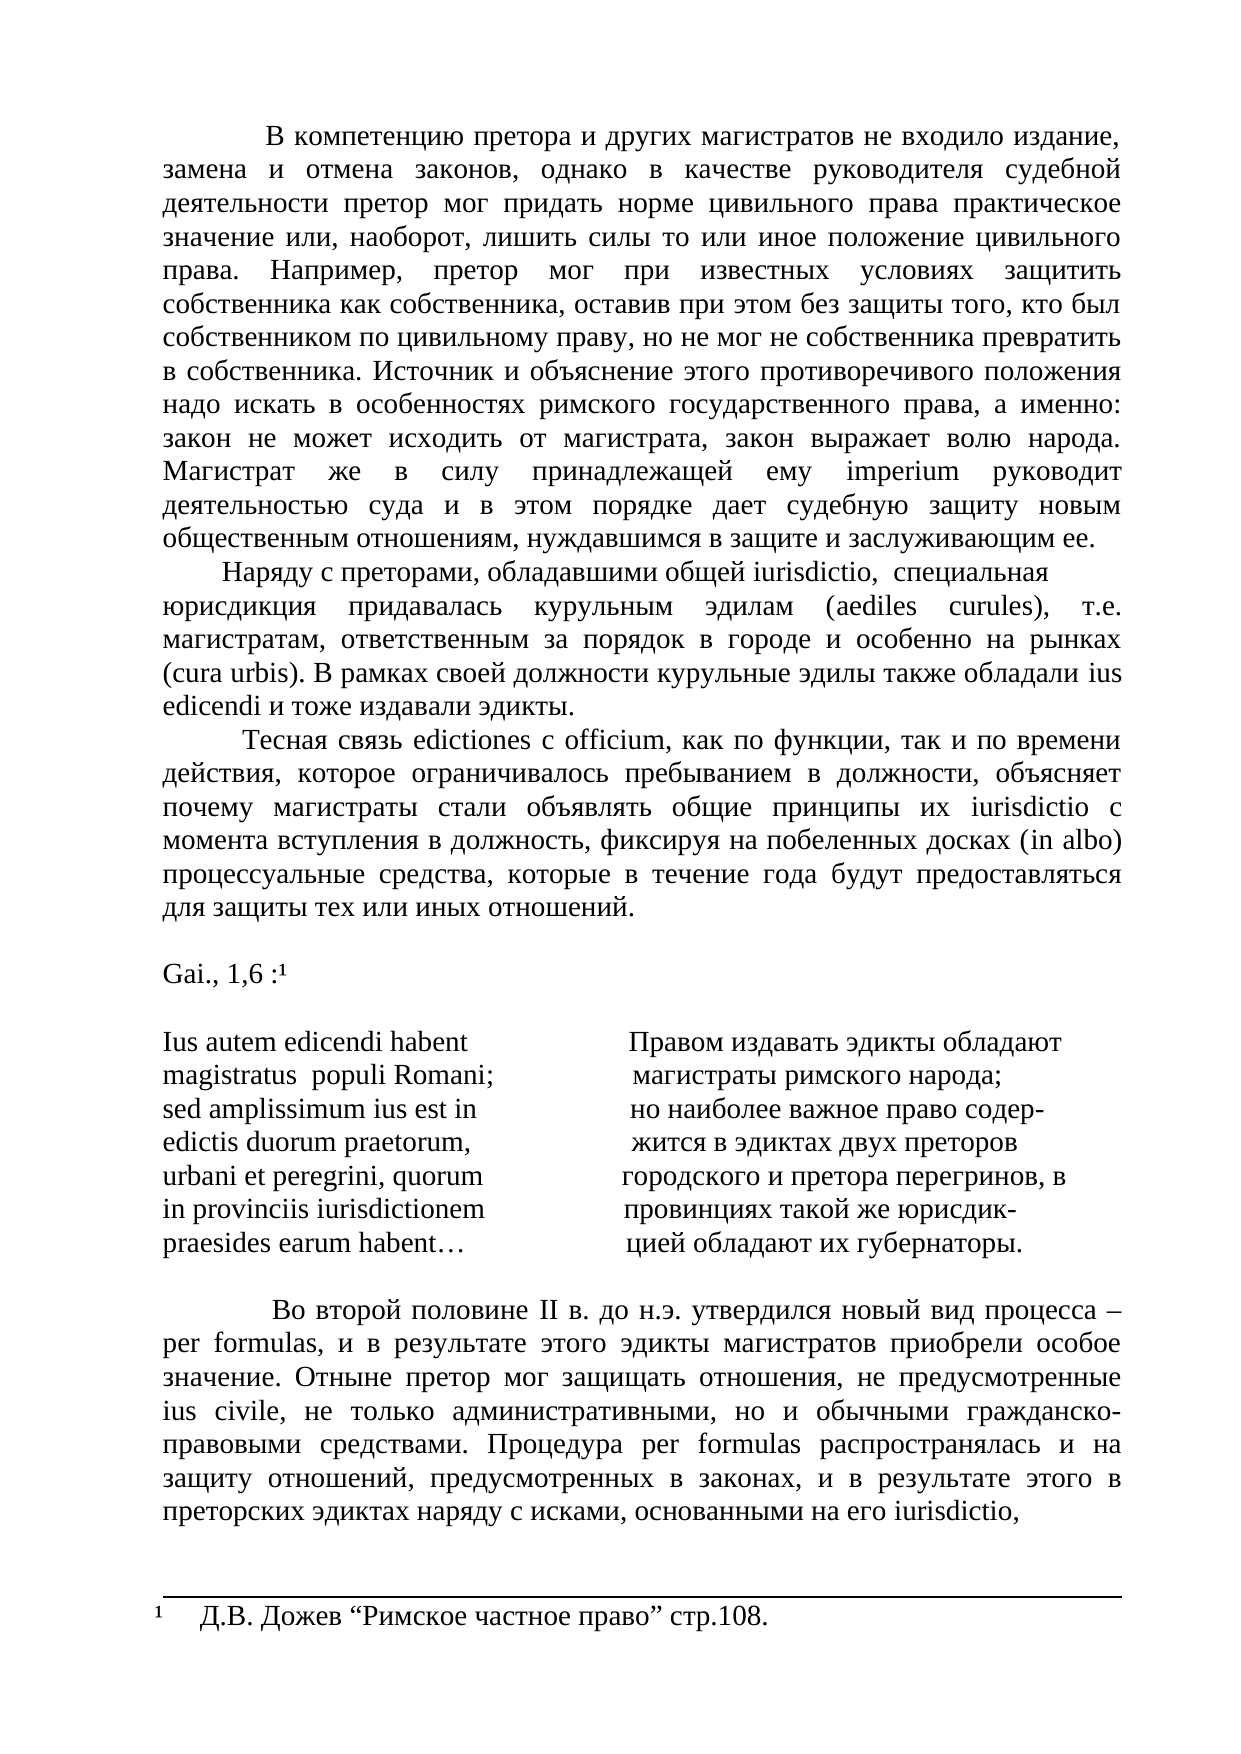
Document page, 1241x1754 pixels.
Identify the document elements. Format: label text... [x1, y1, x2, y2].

text В компетенцию претора и других магистратов не входило издание, замена и отмена законов, однако в качестве руководителя судебной деятельности претор мог придать норме цивильного права практическое значение или, наоборот, лишить силы то или иное положение цивильного права. Например, претор мог при известных условиях защитить собственника как собственника, оставив при этом без защиты того, кто был собственником по цивильному праву, но не мог не собственника превратить в собственника. Источник и объяснение этого противоречивого положения надо искать в особенностях римского государственного права, а именно: закон не может исходить от магистрата, закон выражает волю народа. Магистрат же в силу принадлежащей ему imperium руководит деятельностью суда и в этом порядке дает судебную защиту новым общественным отношениям, нуждавшимся в защите и заслуживающим ее. [162, 118, 1122, 554]
text ¹ Д.В. Дожев “Римское частное право” стр.108. [103, 1598, 1122, 1631]
text urbani et peregrini, quorum городского и претора перегринов, в [162, 1158, 1122, 1191]
text magistratus populi Romani; магистраты римского народа; [162, 1057, 1122, 1091]
text edictis duorum praetorum, жится в эдиктах двух преторов [162, 1124, 1122, 1158]
text sed amplissimum ius est in но наиболее важное право содер- [162, 1091, 1122, 1124]
text юрисдикция придавалась курульным эдилам (aediles curules), т.е. магистратам, ответственным за порядок в городе и особенно на рынках (cura urbis). В рамках своей должности курульные эдилы также обладали ius edicendi и тоже издавали эдикты. [162, 588, 1122, 722]
text Во второй половине II в. до н.э. утвердился новый вид процесса – per formulas, и в результате этого эдикты магистратов приобрели особое значение. Отныне претор мог защищать отношения, не предусмотренные ius civile, не только административными, но и обычными гражданско-правовыми средствами. Процедура per formulas распространялась и на защиту отношений, предусмотренных в законах, и в результате этого в преторских эдиктах наряду с исками, основанными на его iurisdictio, [162, 1292, 1122, 1527]
text praesides earum habent… цией обладают их губернаторы. [162, 1225, 1122, 1258]
text Наряду с преторами, обладавшими общей iurisdictio, специальная [162, 554, 1122, 588]
text Gai., 1,6 :¹ [162, 957, 1122, 990]
text Ius autem edicendi habent Правом издавать эдикты обладают [162, 1024, 1122, 1057]
text Тесная связь edictiones c officium, как по функции, так и по времени действия, которое ограничивалось пребыванием в должности, объясняет почему магистраты стали объявлять общие принципы их iurisdictio с момента вступления в должность, фиксируя на побеленных досках (in albo) процессуальные средства, которые в течение года будут предоставляться для защиты тех или иных отношений. [162, 722, 1122, 923]
text in provinciis iurisdictionem провинциях такой же юрисдик- [162, 1191, 1122, 1225]
